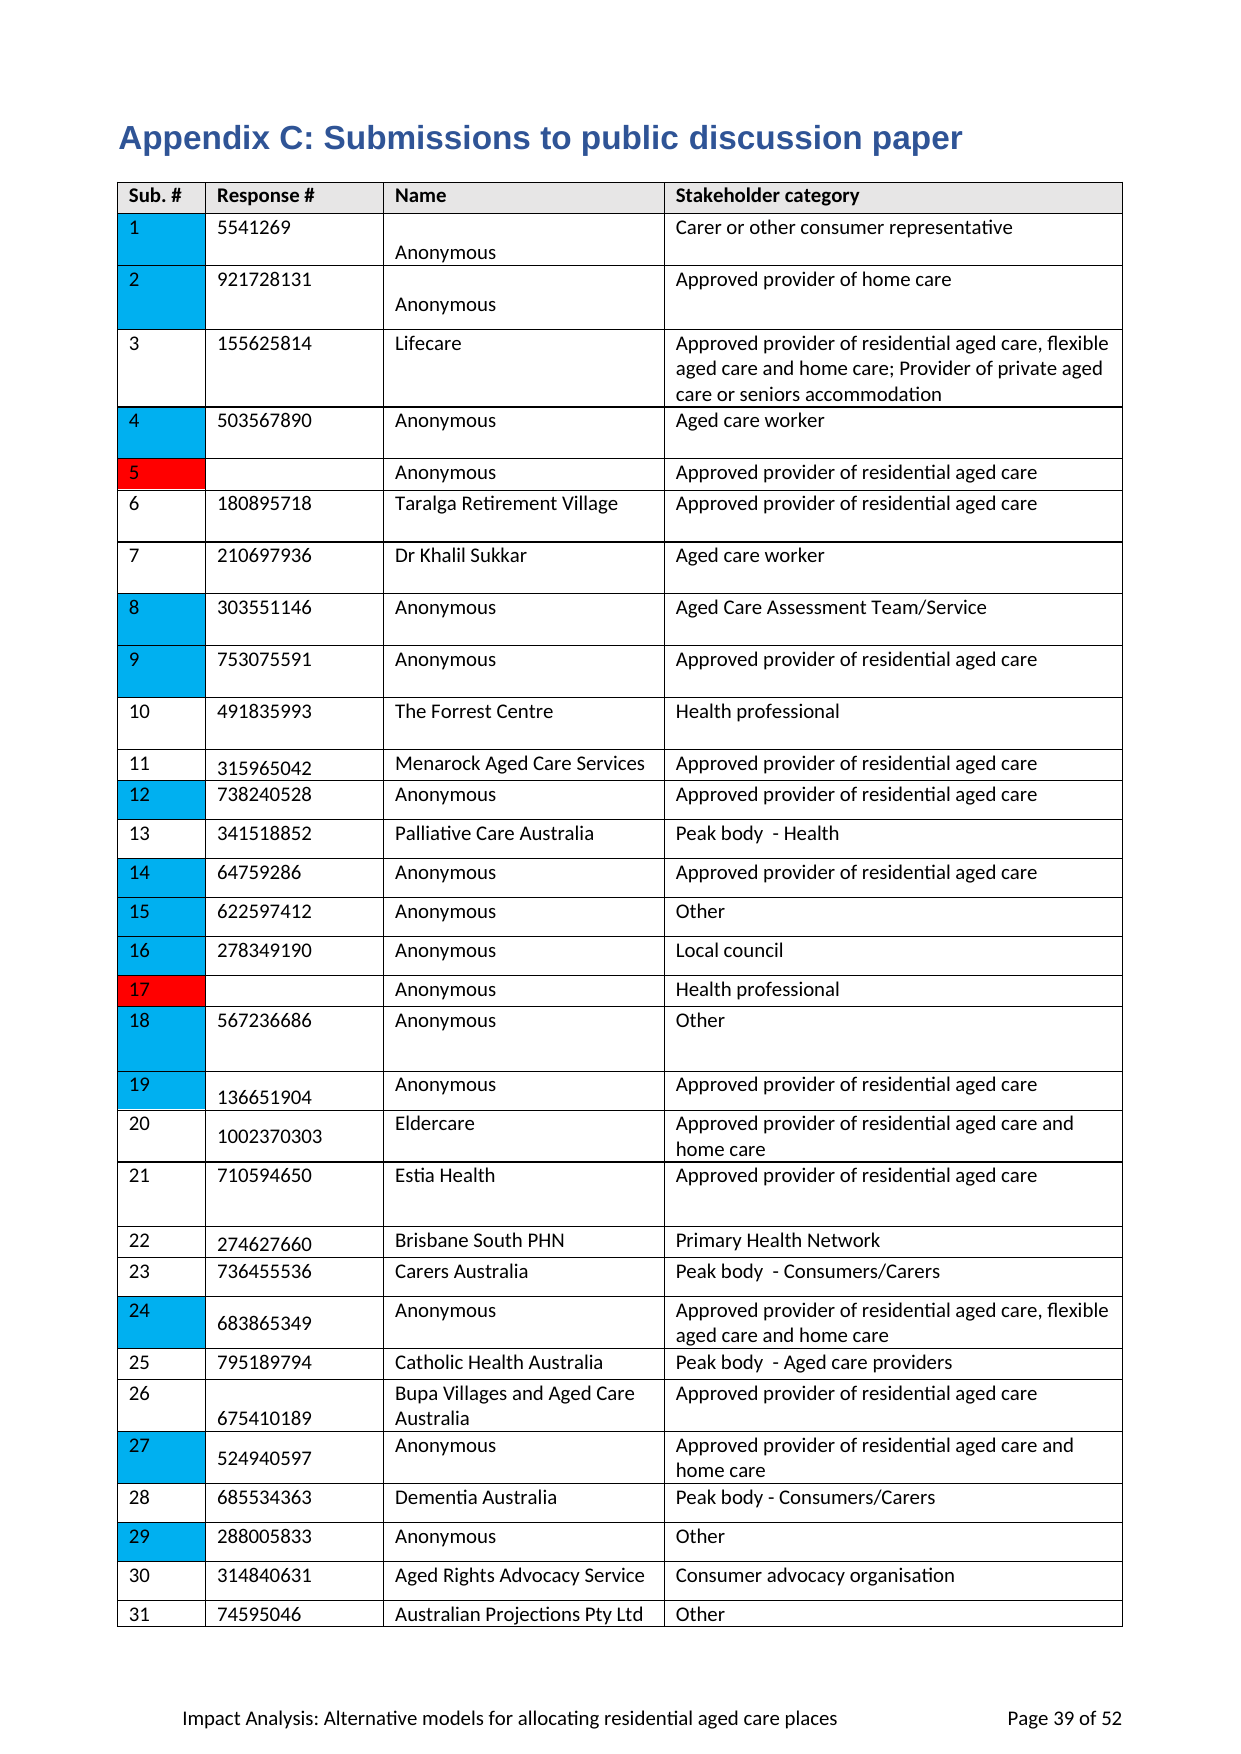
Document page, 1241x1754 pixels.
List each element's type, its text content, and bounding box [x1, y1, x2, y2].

table_cell 20 [118, 1111, 205, 1161]
table_cell Estia Health [384, 1163, 664, 1226]
table_cell 675410189 [206, 1380, 383, 1431]
table_cell Anonymous [384, 1007, 664, 1071]
table_cell Approved provider of residential aged care and home care [665, 1432, 1122, 1483]
table_cell 15 [118, 898, 205, 936]
table_cell 18 [118, 1007, 205, 1071]
table_cell 736455536 [206, 1258, 383, 1296]
table_cell Approved provider of residential aged care, flexible aged care and home care [665, 1297, 1122, 1348]
table_cell Anonymous [384, 859, 664, 897]
table_cell Aged Care Assessment Team/Service [665, 594, 1122, 645]
table_cell 753075591 [206, 646, 383, 697]
table_cell Bupa Villages and Aged Care Australia [384, 1380, 664, 1431]
table_cell Approved provider of residential aged care [665, 1163, 1122, 1226]
table_cell 7 [118, 543, 205, 593]
table_cell 22 [118, 1227, 205, 1257]
table_cell Other [665, 898, 1122, 936]
table_cell Other [665, 1523, 1122, 1561]
table_cell 1002370303 [206, 1111, 383, 1161]
table_cell 25 [118, 1349, 205, 1379]
table_cell 341518852 [206, 820, 383, 858]
table_cell Aged care worker [665, 543, 1122, 593]
table_cell Anonymous [384, 214, 664, 265]
table_cell Dementia Australia [384, 1484, 664, 1522]
table_cell 27 [118, 1432, 205, 1483]
table_cell 29 [118, 1523, 205, 1561]
table_cell Palliative Care Australia [384, 820, 664, 858]
table_cell Anonymous [384, 937, 664, 975]
table_cell 4 [118, 408, 205, 458]
table_cell [206, 459, 383, 489]
table_cell Approved provider of residential aged care [665, 750, 1122, 780]
table_cell Anonymous [384, 1072, 664, 1109]
table_cell Anonymous [384, 1297, 664, 1348]
table_cell 491835993 [206, 698, 383, 749]
table_cell 6 [118, 491, 205, 541]
table_cell Brisbane South PHN [384, 1227, 664, 1257]
table_cell Peak body - Aged care providers [665, 1349, 1122, 1379]
table_cell 64759286 [206, 859, 383, 897]
table_cell 795189794 [206, 1349, 383, 1379]
table_cell 622597412 [206, 898, 383, 936]
table_cell Health professional [665, 976, 1122, 1006]
table_cell The Forrest Centre [384, 698, 664, 749]
table_cell 31 [118, 1601, 205, 1626]
table_cell 9 [118, 646, 205, 697]
table_cell Approved provider of residential aged care [665, 459, 1122, 489]
table_cell 136651904 [206, 1072, 383, 1109]
table_cell 5 [118, 459, 205, 489]
table_cell Australian Projections Pty Ltd [384, 1601, 664, 1626]
table_cell 21 [118, 1163, 205, 1226]
table_cell 210697936 [206, 543, 383, 593]
table_cell 303551146 [206, 594, 383, 645]
table_cell 1 [118, 214, 205, 265]
table_cell 26 [118, 1380, 205, 1431]
table_cell 30 [118, 1562, 205, 1600]
table_cell Health professional [665, 698, 1122, 749]
subtitle Appendix C: Submissions to public discussion paper [118, 118, 1122, 157]
table_cell 24 [118, 1297, 205, 1348]
table_cell 503567890 [206, 408, 383, 458]
table_cell 14 [118, 859, 205, 897]
table_cell Taralga Retirement Village [384, 491, 664, 541]
table_cell Anonymous [384, 1432, 664, 1483]
table_cell Aged care worker [665, 408, 1122, 458]
table_cell 23 [118, 1258, 205, 1296]
table_cell Consumer advocacy organisation [665, 1562, 1122, 1600]
table_cell Anonymous [384, 594, 664, 645]
table_cell Carer or other consumer representative [665, 214, 1122, 265]
table_cell Approved provider of residential aged care, flexible aged care and home care; Provider of private aged care or seniors accommodation [665, 330, 1122, 406]
table_cell Lifecare [384, 330, 664, 406]
table_cell 314840631 [206, 1562, 383, 1600]
table_cell Other [665, 1007, 1122, 1071]
table_cell 524940597 [206, 1432, 383, 1483]
table_cell Peak body - Consumers/Carers [665, 1484, 1122, 1522]
table_cell 10 [118, 698, 205, 749]
table_cell 74595046 [206, 1601, 383, 1626]
table_cell 12 [118, 781, 205, 819]
table_cell 28 [118, 1484, 205, 1522]
table_cell Local council [665, 937, 1122, 975]
table_cell 19 [118, 1072, 205, 1109]
table_cell Aged Rights Advocacy Service [384, 1562, 664, 1600]
table_cell Anonymous [384, 898, 664, 936]
table_header Name [384, 183, 664, 213]
table_cell Approved provider of home care [665, 266, 1122, 329]
table_cell Approved provider of residential aged care and home care [665, 1111, 1122, 1161]
table_cell [206, 976, 383, 1006]
table_cell Carers Australia [384, 1258, 664, 1296]
table_cell 17 [118, 976, 205, 1006]
table_cell 2 [118, 266, 205, 329]
table_cell Peak body - Consumers/Carers [665, 1258, 1122, 1296]
table_cell Anonymous [384, 266, 664, 329]
table_cell 3 [118, 330, 205, 406]
table_cell Approved provider of residential aged care [665, 781, 1122, 819]
table_header Response # [206, 183, 383, 213]
table_cell Anonymous [384, 976, 664, 1006]
table_header Sub. # [118, 183, 205, 213]
table_cell Approved provider of residential aged care [665, 1072, 1122, 1109]
table_cell 710594650 [206, 1163, 383, 1226]
table_cell Approved provider of residential aged care [665, 859, 1122, 897]
table_cell Approved provider of residential aged care [665, 491, 1122, 541]
table_cell 5541269 [206, 214, 383, 265]
table_cell Anonymous [384, 459, 664, 489]
table_cell 683865349 [206, 1297, 383, 1348]
table_cell Catholic Health Australia [384, 1349, 664, 1379]
table_cell 567236686 [206, 1007, 383, 1071]
table_cell Primary Health Network [665, 1227, 1122, 1257]
table_cell 274627660 [206, 1227, 383, 1257]
table_cell Anonymous [384, 408, 664, 458]
table_cell 278349190 [206, 937, 383, 975]
table_cell 11 [118, 750, 205, 780]
table_cell 8 [118, 594, 205, 645]
table_cell 685534363 [206, 1484, 383, 1522]
table_cell Other [665, 1601, 1122, 1626]
table_cell 16 [118, 937, 205, 975]
table_cell Anonymous [384, 646, 664, 697]
table_cell Dr Khalil Sukkar [384, 543, 664, 593]
table_cell Approved provider of residential aged care [665, 1380, 1122, 1431]
table_cell 155625814 [206, 330, 383, 406]
table_cell Menarock Aged Care Services [384, 750, 664, 780]
table_cell 288005833 [206, 1523, 383, 1561]
table_cell 921728131 [206, 266, 383, 329]
table_cell Anonymous [384, 781, 664, 819]
table_cell 315965042 [206, 750, 383, 780]
table_cell Eldercare [384, 1111, 664, 1161]
table_cell Approved provider of residential aged care [665, 646, 1122, 697]
table_cell Peak body - Health [665, 820, 1122, 858]
table_cell 738240528 [206, 781, 383, 819]
table_cell 13 [118, 820, 205, 858]
table_header Stakeholder category [665, 183, 1122, 213]
table_cell Anonymous [384, 1523, 664, 1561]
table_cell 180895718 [206, 491, 383, 541]
